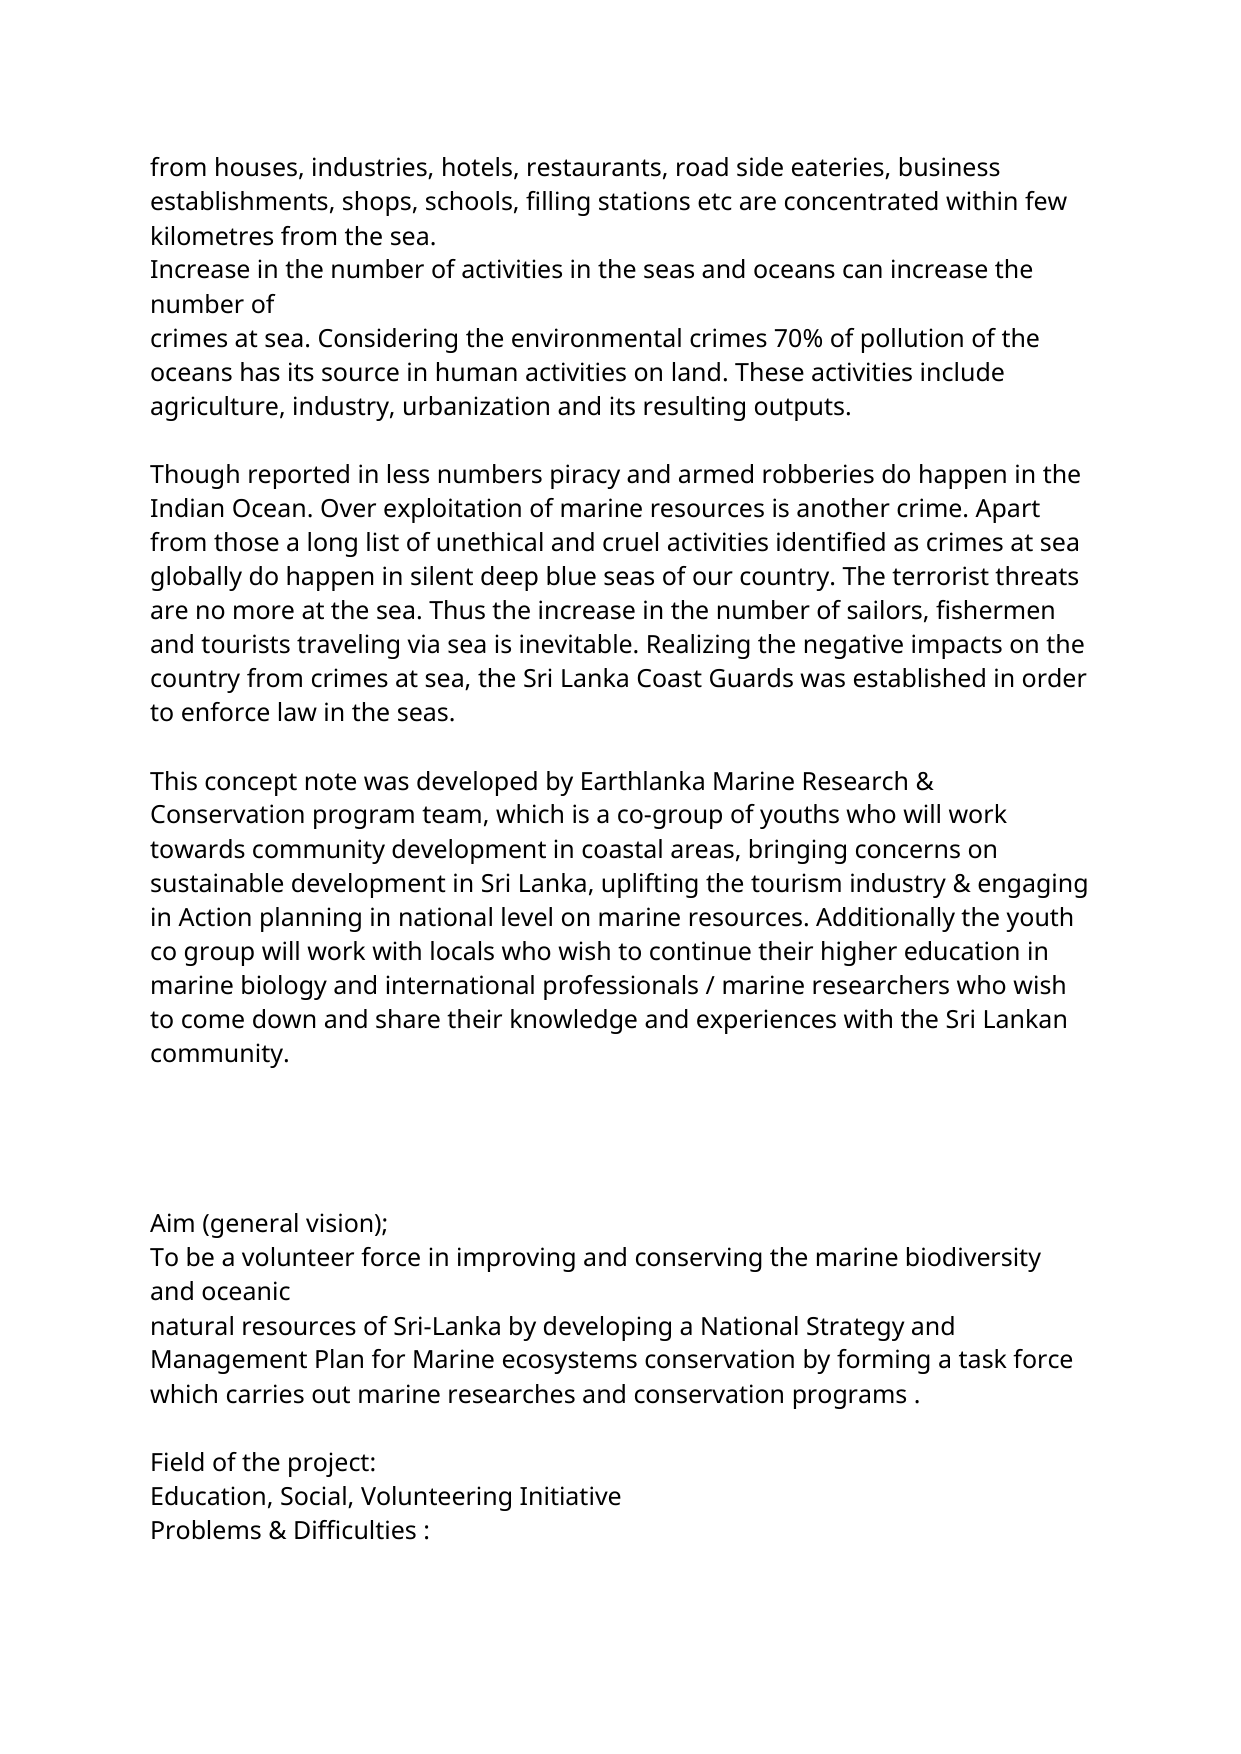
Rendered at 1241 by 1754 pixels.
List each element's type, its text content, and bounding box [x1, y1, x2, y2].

text This concept note was developed by Earthlanka Marine Research & Conservation program team, which is a co-group of youths who will work towards community development in coastal areas, bringing concerns on sustainable development in Sri Lanka, uplifting the tourism industry & engaging in Action planning in national level on marine resources. Additionally the youth co group will work with locals who wish to continue their higher education in marine biology and international professionals / marine researchers who wish to come down and share their knowledge and experiences with the Sri Lankan community. [150, 763, 1090, 1070]
text Aim (general vision); [150, 1206, 1090, 1240]
text Though reported in less numbers piracy and armed robberies do happen in the Indian Ocean. Over exploitation of marine resources is another crime. Apart from those a long list of unethical and cruel activities identified as crimes at sea globally do happen in silent deep blue seas of our country. The terrorist threats are no more at the sea. Thus the increase in the number of sailors, fishermen and tourists traveling via sea is inevitable. Realizing the negative impacts on the country from crimes at sea, the Sri Lanka Coast Guards was established in order to enforce law in the seas. [150, 457, 1090, 729]
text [150, 150, 1090, 252]
text Education, Social, Volunteering Initiative [150, 1478, 1090, 1512]
text Problems & Difficulties : [150, 1512, 1090, 1547]
text natural resources of Sri-Lanka by developing a National Strategy and Management Plan for Marine ecosystems conservation by forming a task force which carries out marine researches and conservation programs . [150, 1308, 1090, 1410]
text crimes at sea. Considering the environmental crimes 70% of pollution of the oceans has its source in human activities on land. These activities include agriculture, industry, urbanization and its resulting outputs. [150, 320, 1090, 422]
text Field of the project: [150, 1444, 1090, 1478]
text To be a volunteer force in improving and conserving the marine biodiversity and oceanic [150, 1240, 1090, 1308]
text Increase in the number of activities in the seas and oceans can increase the number of [150, 252, 1090, 320]
